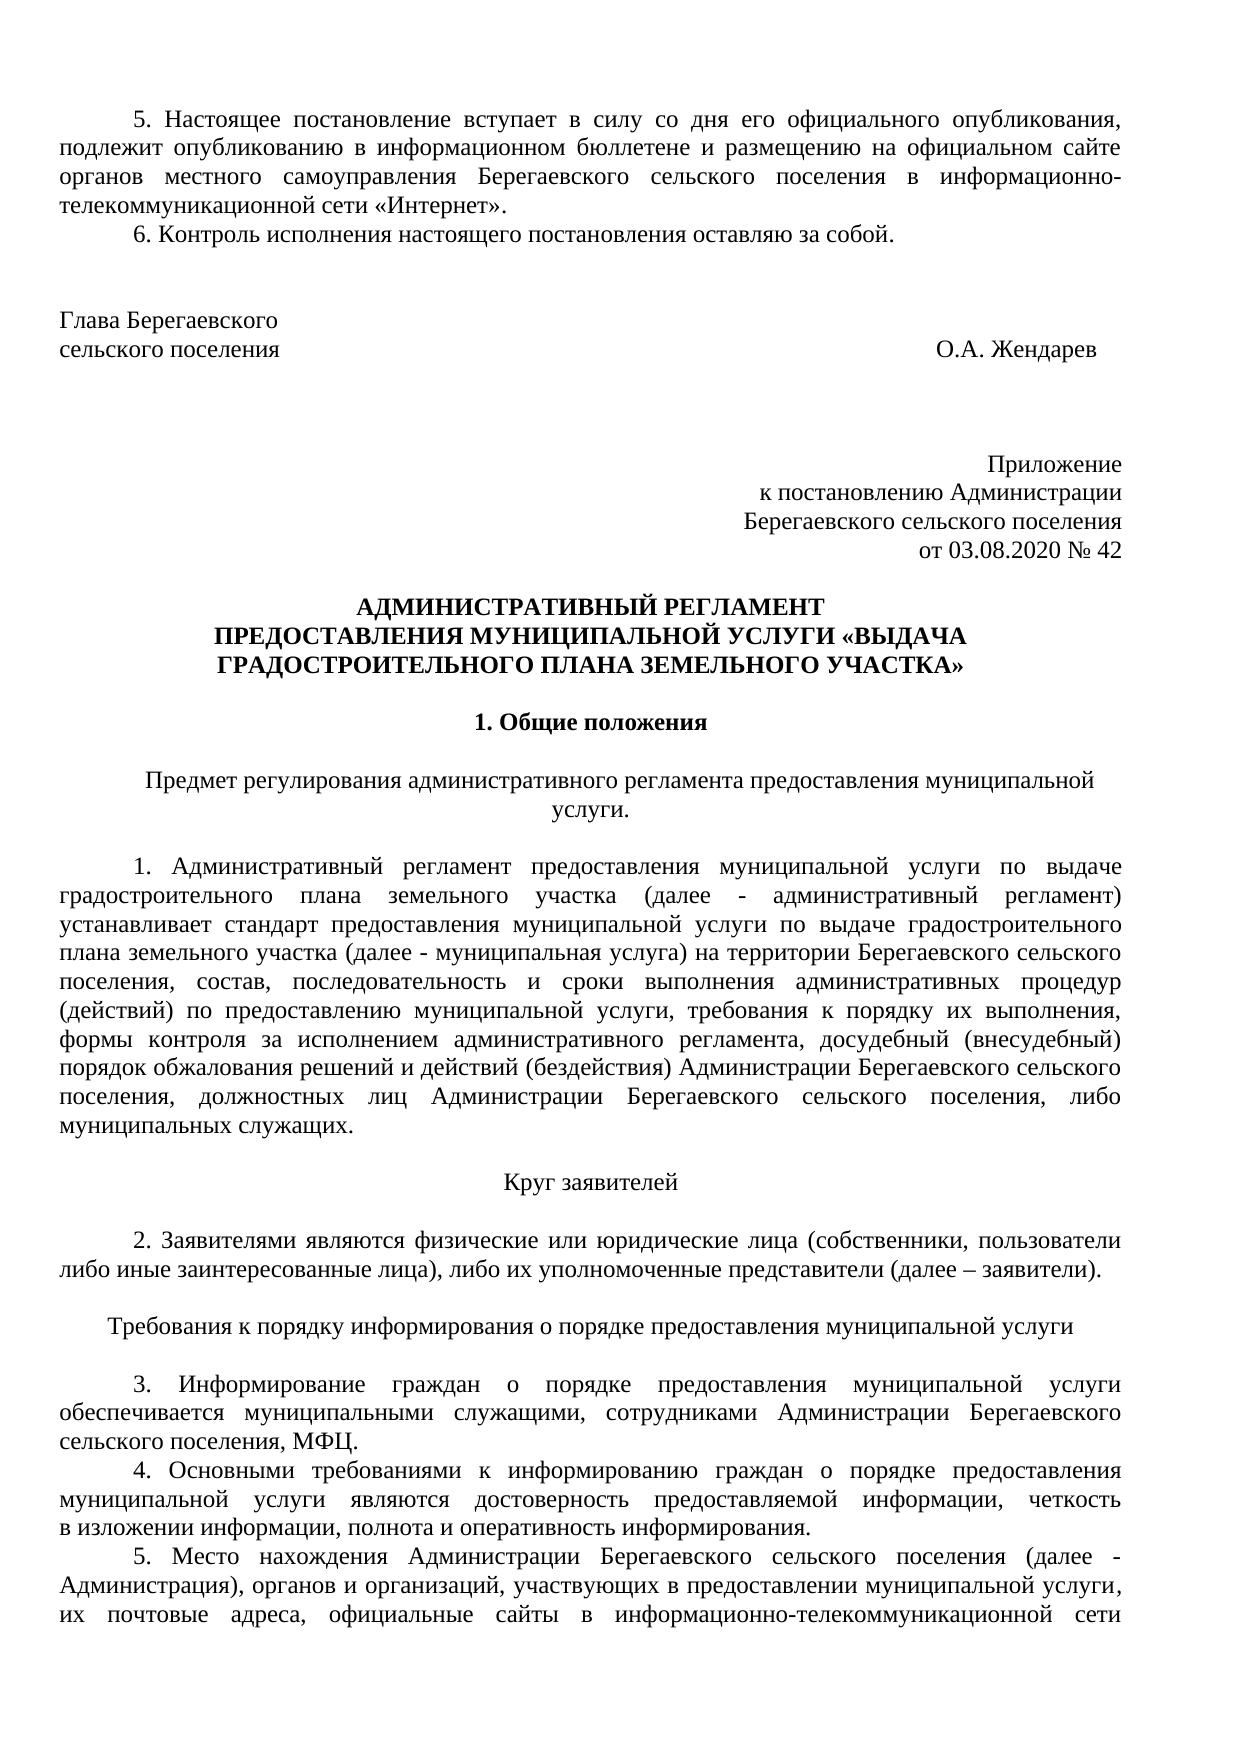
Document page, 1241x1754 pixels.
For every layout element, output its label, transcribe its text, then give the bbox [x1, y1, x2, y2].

text 3. Информирование граждан о порядке предоставления муниципальной услуги обеспечивается муниципальными служащими, сотрудниками Администрации Берегаевского сельского поселения, МФЦ. [59, 1369, 1122, 1455]
text ПРЕДОСТАВЛЕНИЯ МУНИЦИПАЛЬНОЙ УСЛУГИ «ВЫДАЧА [59, 621, 1122, 650]
text от 03.08.2020 № 42 [59, 535, 1122, 564]
text Требования к порядку информирования о порядке предоставления муниципальной услуги [59, 1311, 1122, 1340]
text Приложение [59, 449, 1122, 477]
text Берегаевского сельского поселения [59, 506, 1122, 535]
text Круг заявителей [59, 1167, 1122, 1196]
text Предмет регулирования административного регламента предоставления муниципальной услуги. [59, 765, 1122, 822]
text к постановлению Администрации [59, 477, 1122, 506]
text Глава Берегаевского [59, 305, 1122, 334]
text сельского поселения О.А. Жендарев [59, 334, 1122, 362]
text 5. Настоящее постановление вступает в силу со дня его официального опубликования, подлежит опубликованию в информационном бюллетене и размещению на официальном сайте органов местного самоуправления Берегаевского сельского поселения в информационно-телекоммуникационной сети «Интернет». [59, 104, 1122, 219]
text 4. Основными требованиями к информированию граждан о порядке предоставления муниципальной услуги являются достоверность предоставляемой информации, четкость в изложении информации, полнота и оперативность информирования. [59, 1455, 1122, 1541]
text АДМИНИСТРАТИВНЫЙ РЕГЛАМЕНТ [59, 592, 1122, 621]
text 1. Административный регламент предоставления муниципальной услуги по выдаче градостроительного плана земельного участка (далее - административный регламент) устанавливает стандарт предоставления муниципальной услуги по выдаче градостроительного плана земельного участка (далее - муниципальная услуга) на территории Берегаевского сельского поселения, состав, последовательность и сроки выполнения административных процедур (действий) по предоставлению муниципальной услуги, требования к порядку их выполнения, формы контроля за исполнением административного регламента, досудебный (внесудебный) порядок обжалования решений и действий (бездействия) Администрации Берегаевского сельского поселения, должностных лиц Администрации Берегаевского сельского поселения, либо муниципальных служащих. [59, 851, 1122, 1139]
text 1. Общие положения [59, 707, 1122, 736]
text 2. Заявителями являются физические или юридические лица (собственники, пользователи либо иные заинтересованные лица), либо их уполномоченные представители (далее – заявители). [59, 1225, 1122, 1282]
text ГРАДОСТРОИТЕЛЬНОГО ПЛАНА ЗЕМЕЛЬНОГО УЧАСТКА» [59, 650, 1122, 679]
text 6. Контроль исполнения настоящего постановления оставляю за собой. [59, 219, 1122, 247]
